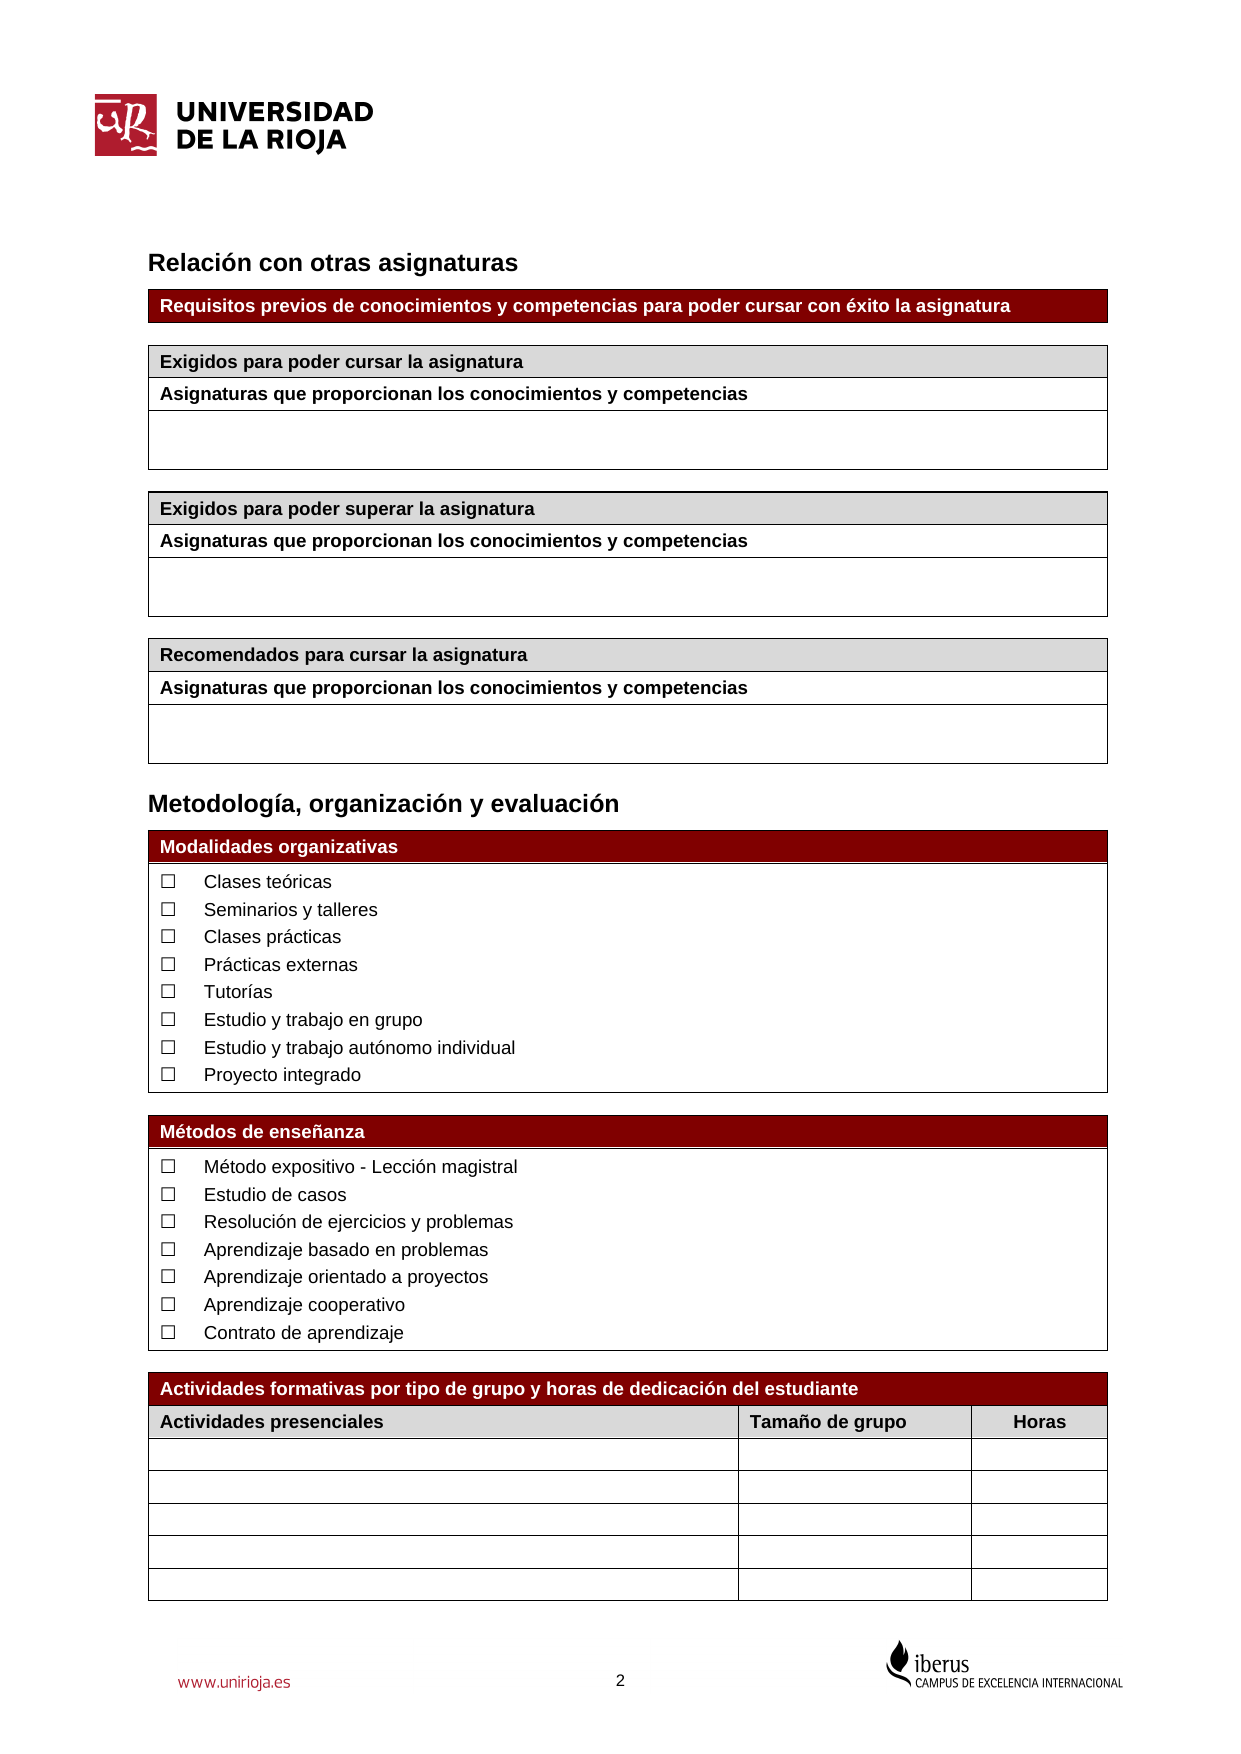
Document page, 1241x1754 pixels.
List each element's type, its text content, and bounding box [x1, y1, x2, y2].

table_cell [739, 1471, 971, 1503]
table_cell Clases teóricas Seminarios y talleres Clases prácticas Prácticas externas Tutorías Estudio y trabajo en grupo Estudio y trabajo autónomo individual Proyecto integrado [149, 864, 1107, 1092]
table_header Exigidos para poder cursar la asignatura [149, 346, 1107, 377]
table_cell [739, 1439, 971, 1470]
table_cell [149, 1471, 738, 1503]
table_cell [149, 411, 1107, 469]
table_cell [149, 1569, 738, 1600]
table_cell [149, 1504, 738, 1535]
table_header Requisitos previos de conocimientos y competencias para poder cursar con éxito la asignatura [149, 290, 1107, 322]
table_cell Asignaturas que proporcionan los conocimientos y competencias [149, 378, 1107, 410]
table_cell [739, 1504, 971, 1535]
table_cell Horas [972, 1406, 1107, 1437]
picture [177, 1638, 1123, 1694]
table_header Recomendados para cursar la asignatura [149, 639, 1107, 671]
table_cell Asignaturas que proporcionan los conocimientos y competencias [149, 525, 1107, 557]
table_header Actividades formativas por tipo de grupo y horas de dedicación del estudiante [149, 1373, 1107, 1405]
table_cell [972, 1471, 1107, 1503]
table_cell Actividades presenciales [149, 1406, 738, 1437]
picture [94, 94, 1123, 156]
table_cell [739, 1536, 971, 1568]
table_header Métodos de enseñanza [149, 1116, 1107, 1147]
table_header Exigidos para poder superar la asignatura [149, 493, 1107, 524]
table_cell [972, 1504, 1107, 1535]
table_header Modalidades organizativas [149, 831, 1107, 862]
text Relación con otras asignaturas [148, 248, 1092, 277]
table_cell [972, 1536, 1107, 1568]
table_cell [972, 1569, 1107, 1600]
table_cell [739, 1569, 971, 1600]
table_cell Tamaño de grupo [739, 1406, 971, 1437]
table_cell [149, 558, 1107, 616]
table_cell [149, 1439, 738, 1470]
table_cell Método expositivo - Lección magistral Estudio de casos Resolución de ejercicios y problemas Aprendizaje basado en problemas Aprendizaje orientado a proyectos Aprendizaje cooperativo Contrato de aprendizaje [149, 1149, 1107, 1349]
text Metodología, organización y evaluación [148, 788, 1092, 817]
table_cell [149, 1536, 738, 1568]
table_cell [972, 1439, 1107, 1470]
table_cell [149, 705, 1107, 762]
table_cell Asignaturas que proporcionan los conocimientos y competencias [149, 672, 1107, 703]
